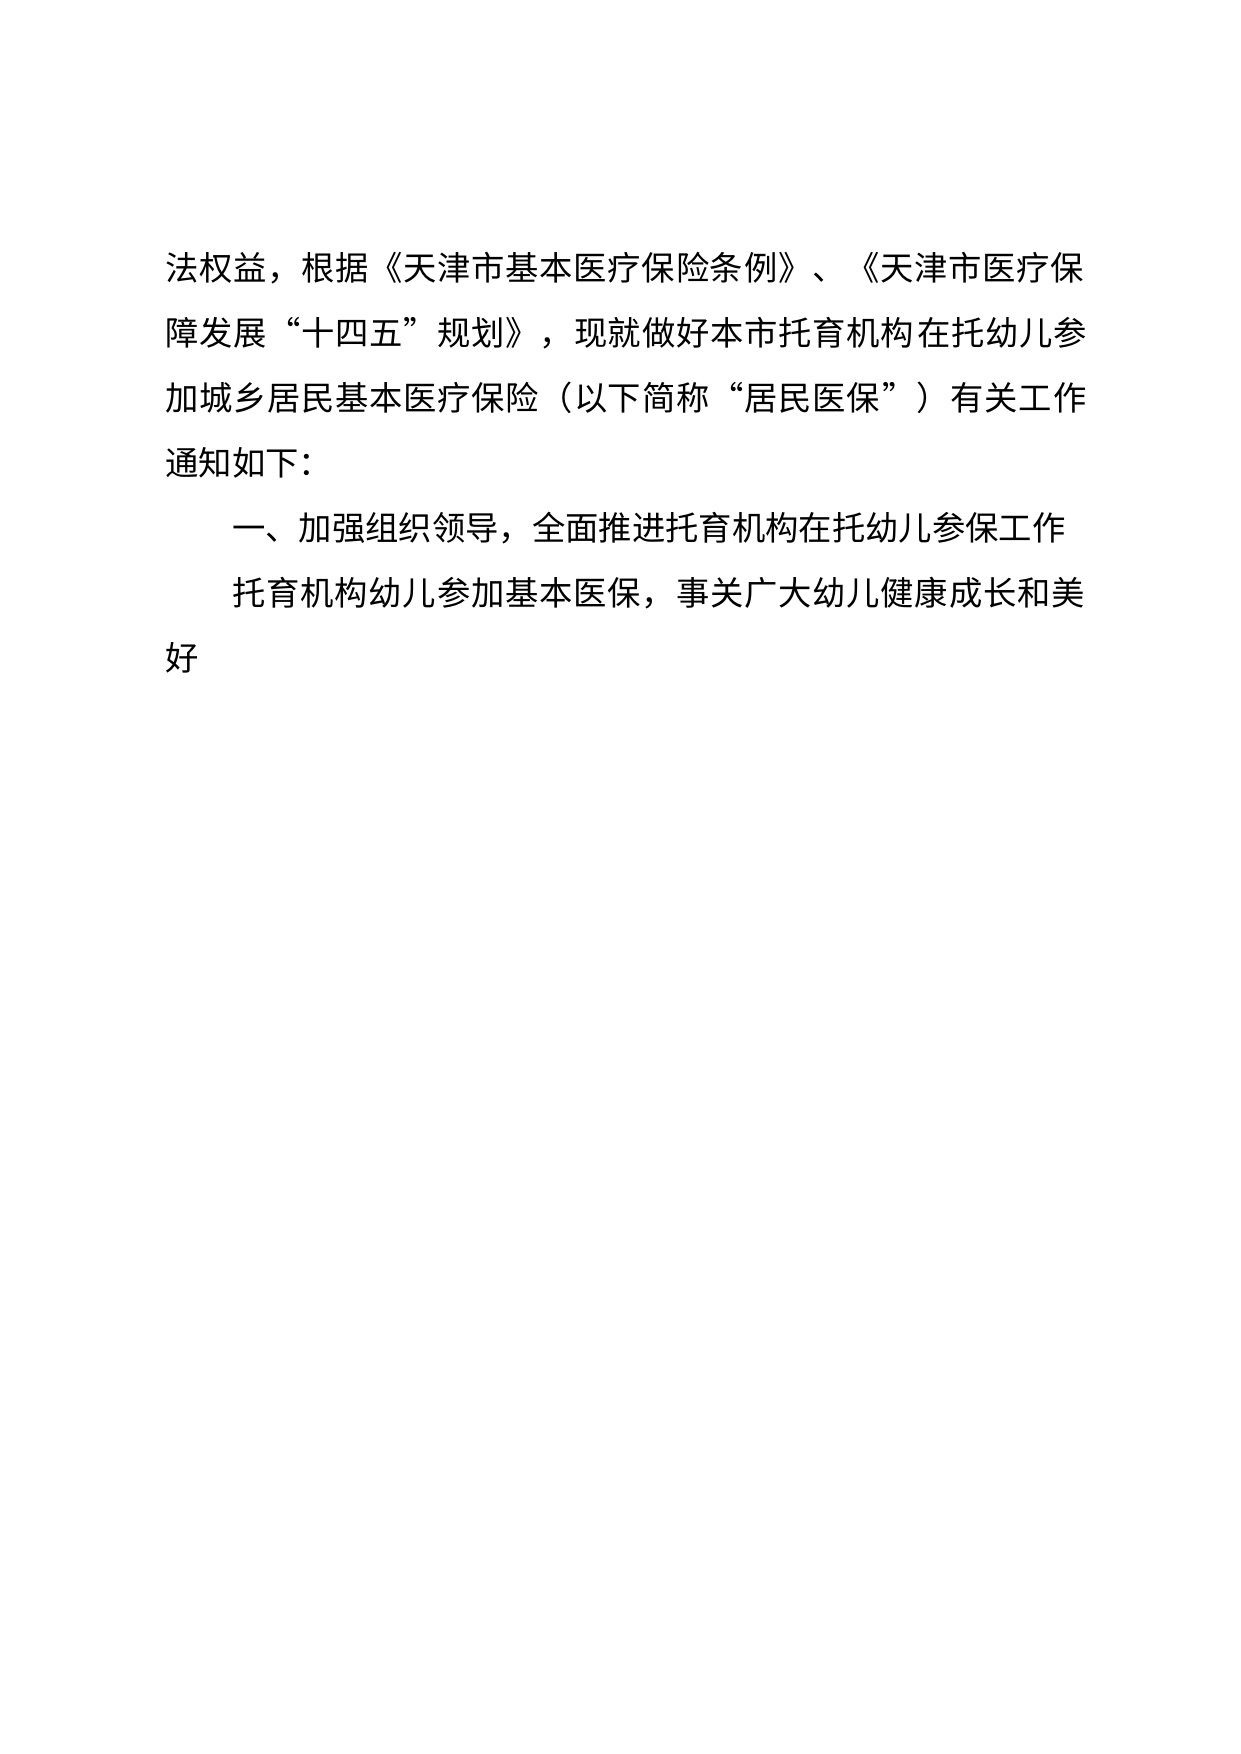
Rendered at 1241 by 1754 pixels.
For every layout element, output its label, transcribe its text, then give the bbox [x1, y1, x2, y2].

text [165, 233, 1087, 493]
text 托育机构幼儿参加基本医保，事关广大幼儿健康成长和美好 [165, 558, 1087, 688]
text 一、加强组织领导，全面推进托育机构在托幼儿参保工作 [165, 493, 1087, 558]
